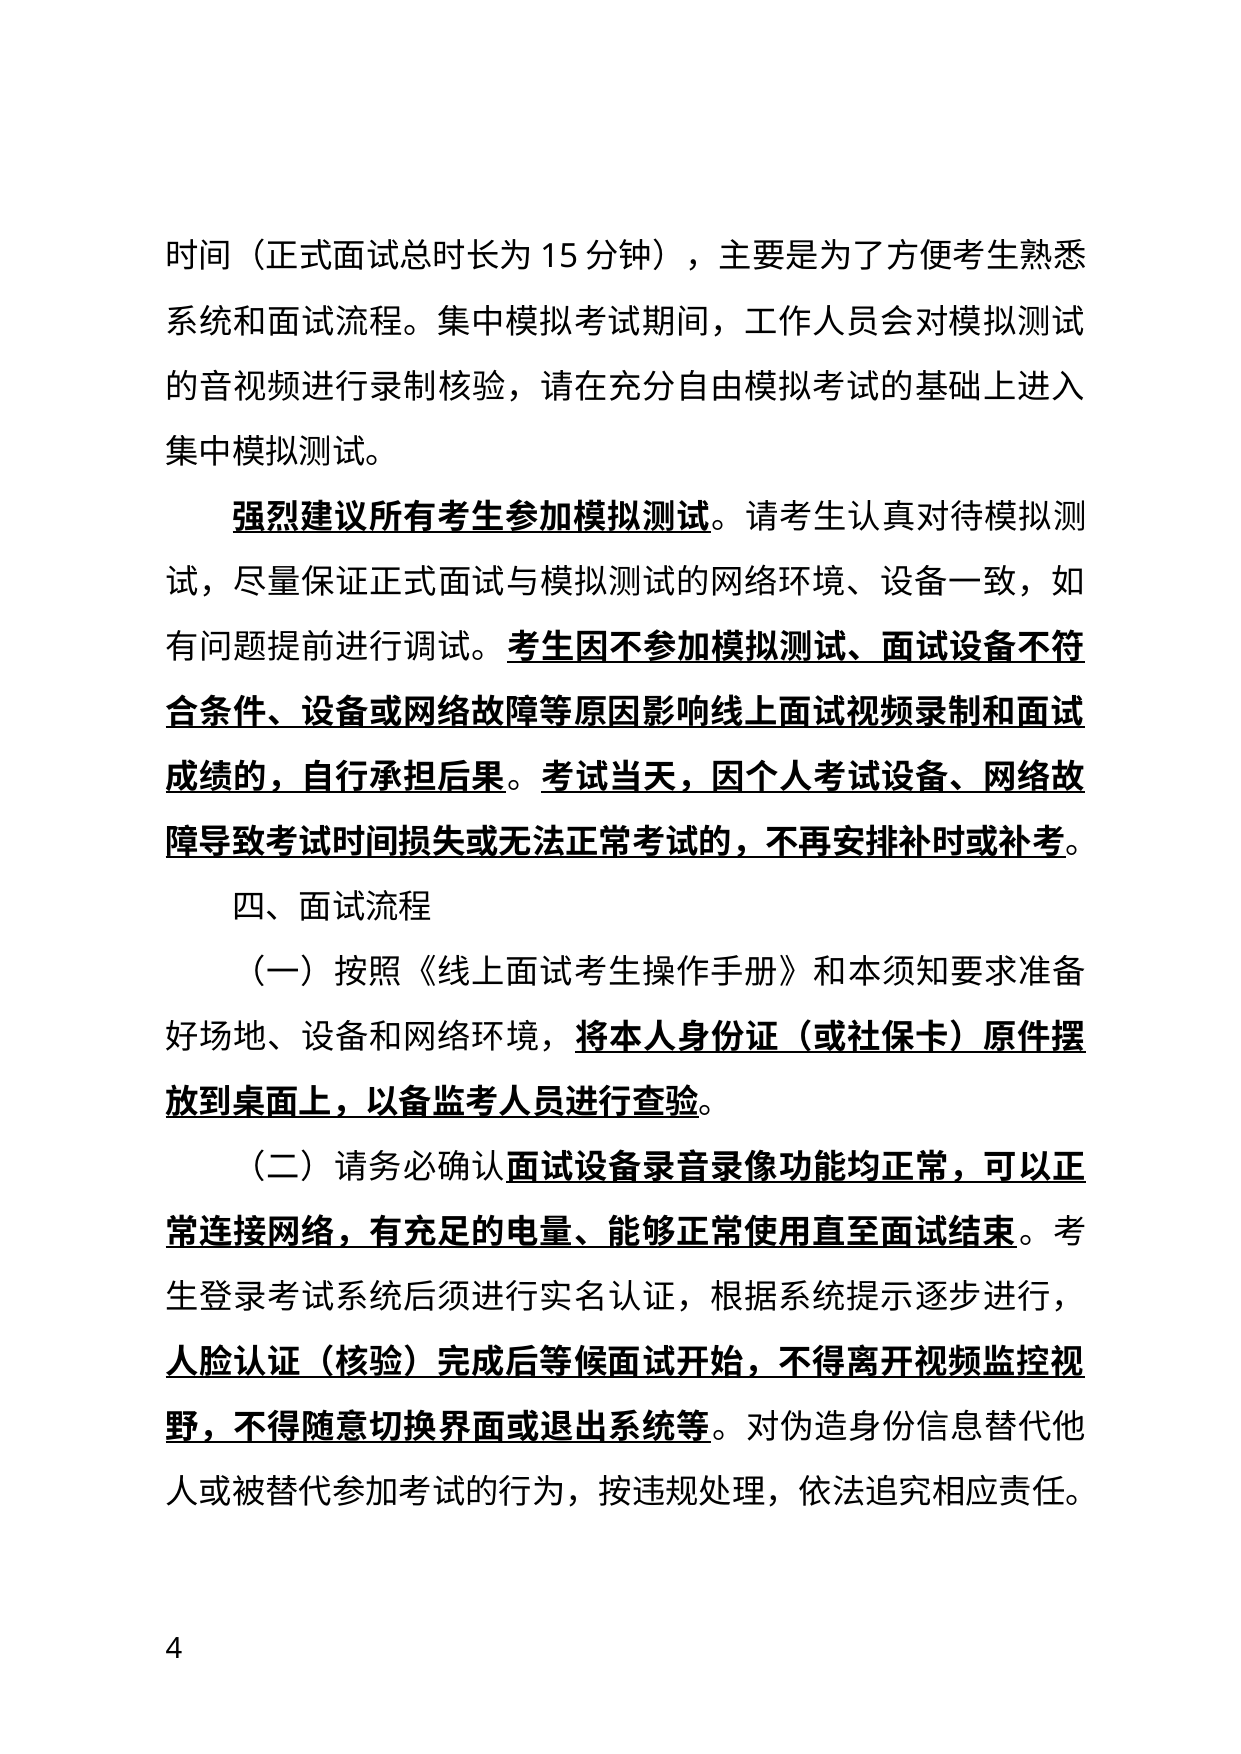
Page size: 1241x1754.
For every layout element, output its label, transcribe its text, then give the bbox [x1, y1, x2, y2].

text （二）请务必确认面试设备录音录像功能均正常，可以正常连接网络，有充足的电量、能够正常使用直至面试结束。考生登录考试系统后须进行实名认证，根据系统提示逐步进行，人脸认证（核验）完成后等候面试开始，不得离开视频监控视野，不得随意切换界面或退出系统等。对伪造身份信息替代他人或被替代参加考试的行为，按违规处理，依法追究相应责任。 [165, 1131, 1087, 1521]
text 四、面试流程 [165, 871, 1087, 936]
text 强烈建议所有考生参加模拟测试。请考生认真对待模拟测试，尽量保证正式面试与模拟测试的网络环境、设备一致，如有问题提前进行调试。考生因不参加模拟测试、面试设备不符合条件、设备或网络故障等原因影响线上面试视频录制和面试成绩的，自行承担后果。考试当天，因个人考试设备、网络故障导致考试时间损失或无法正常考试的，不再安排补时或补考。 [165, 481, 1087, 871]
text （一）按照《线上面试考生操作手册》和本须知要求准备好场地、设备和网络环境，将本人身份证（或社保卡）原件摆放到桌面上，以备监考人员进行查验。 [165, 936, 1087, 1131]
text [165, 221, 1087, 481]
